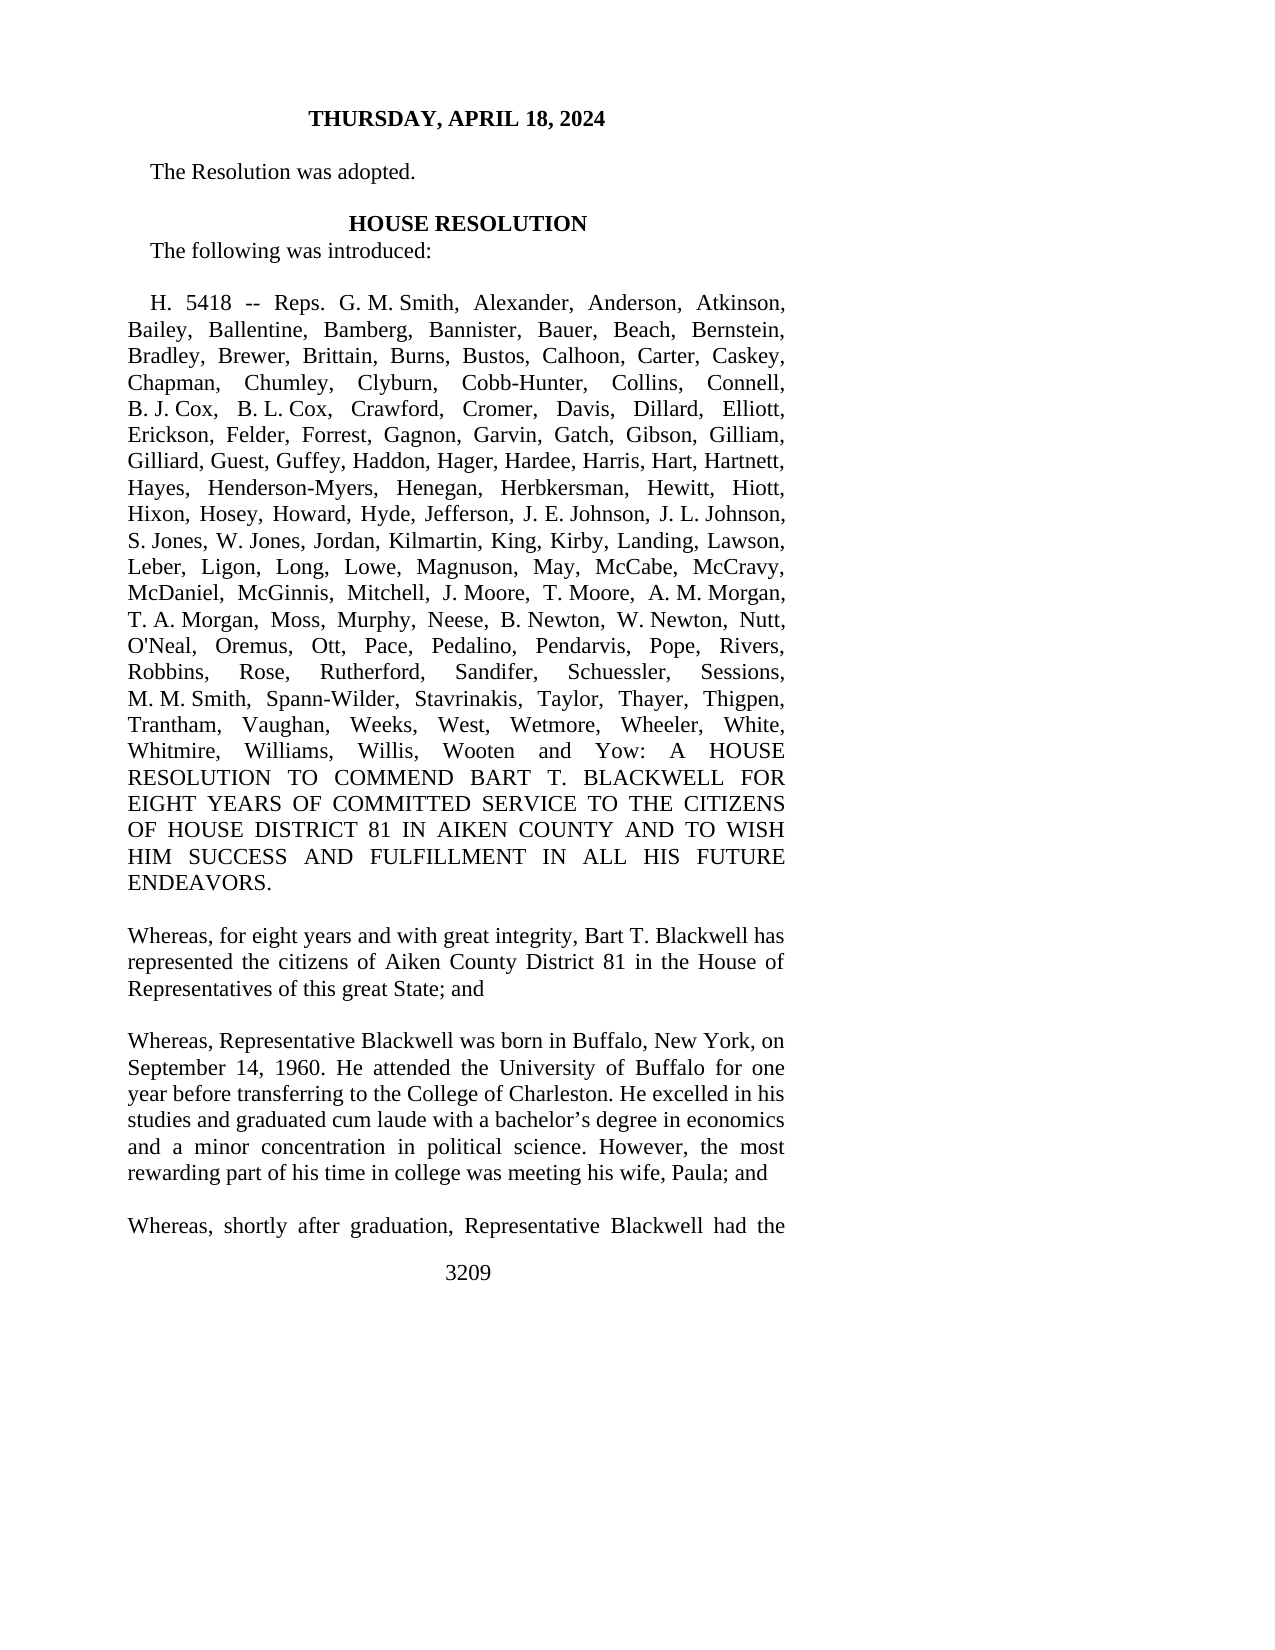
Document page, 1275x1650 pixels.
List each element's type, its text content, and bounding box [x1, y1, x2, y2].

text H. 5418 -- Reps. G. M. Smith, Alexander, Anderson, Atkinson, Bailey, Ballentine, Bamberg, Bannister, Bauer, Beach, Bernstein, Bradley, Brewer, Brittain, Burns, Bustos, Calhoon, Carter, Caskey, Chapman, Chumley, Clyburn, Cobb-Hunter, Collins, Connell, B. J. Cox, B. L. Cox, Crawford, Cromer, Davis, Dillard, Elliott, Erickson, Felder, Forrest, Gagnon, Garvin, Gatch, Gibson, Gilliam, Gilliard, Guest, Guffey, Haddon, Hager, Hardee, Harris, Hart, Hartnett, Hayes, Henderson-Myers, Henegan, Herbkersman, Hewitt, Hiott, Hixon, Hosey, Howard, Hyde, Jefferson, J. E. Johnson, J. L. Johnson, S. Jones, W. Jones, Jordan, Kilmartin, King, Kirby, Landing, Lawson, Leber, Ligon, Long, Lowe, Magnuson, May, McCabe, McCravy, McDaniel, McGinnis, Mitchell, J. Moore, T. Moore, A. M. Morgan, T. A. Morgan, Moss, Murphy, Neese, B. Newton, W. Newton, Nutt, O'Neal, Oremus, Ott, Pace, Pedalino, Pendarvis, Pope, Rivers, Robbins, Rose, Rutherford, Sandifer, Schuessler, Sessions, M. M. Smith, Spann-Wilder, Stavrinakis, Taylor, Thayer, Thigpen, Trantham, Vaughan, Weeks, West, Wetmore, Wheeler, White, Whitmire, Williams, Willis, Wooten and Yow: A HOUSE RESOLUTION TO COMMEND BART T. BLACKWELL FOR EIGHT YEARS OF COMMITTED SERVICE TO THE CITIZENS OF HOUSE DISTRICT 81 IN AIKEN COUNTY AND TO WISH HIM SUCCESS AND FULFILLMENT IN ALL HIS FUTURE ENDEAVORS. [127, 289, 786, 896]
text The following was introduced: [127, 237, 786, 263]
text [127, 1212, 786, 1238]
text HOUSE RESOLUTION [127, 210, 786, 237]
text Whereas, Representative Blackwell was born in Buffalo, New York, on September 14, 1960. He attended the University of Buffalo for one year before transferring to the College of Charleston. He excelled in his studies and graduated cum laude with a bachelor’s degree in economics and a minor concentration in political science. However, the most rewarding part of his time in college was meeting his wife, Paula; and [127, 1027, 786, 1186]
text Whereas, for eight years and with great integrity, Bart T. Blackwell has represented the citizens of Aiken County District 81 in the House of Representatives of this great State; and [127, 922, 786, 1001]
text The Resolution was adopted. [127, 158, 786, 184]
